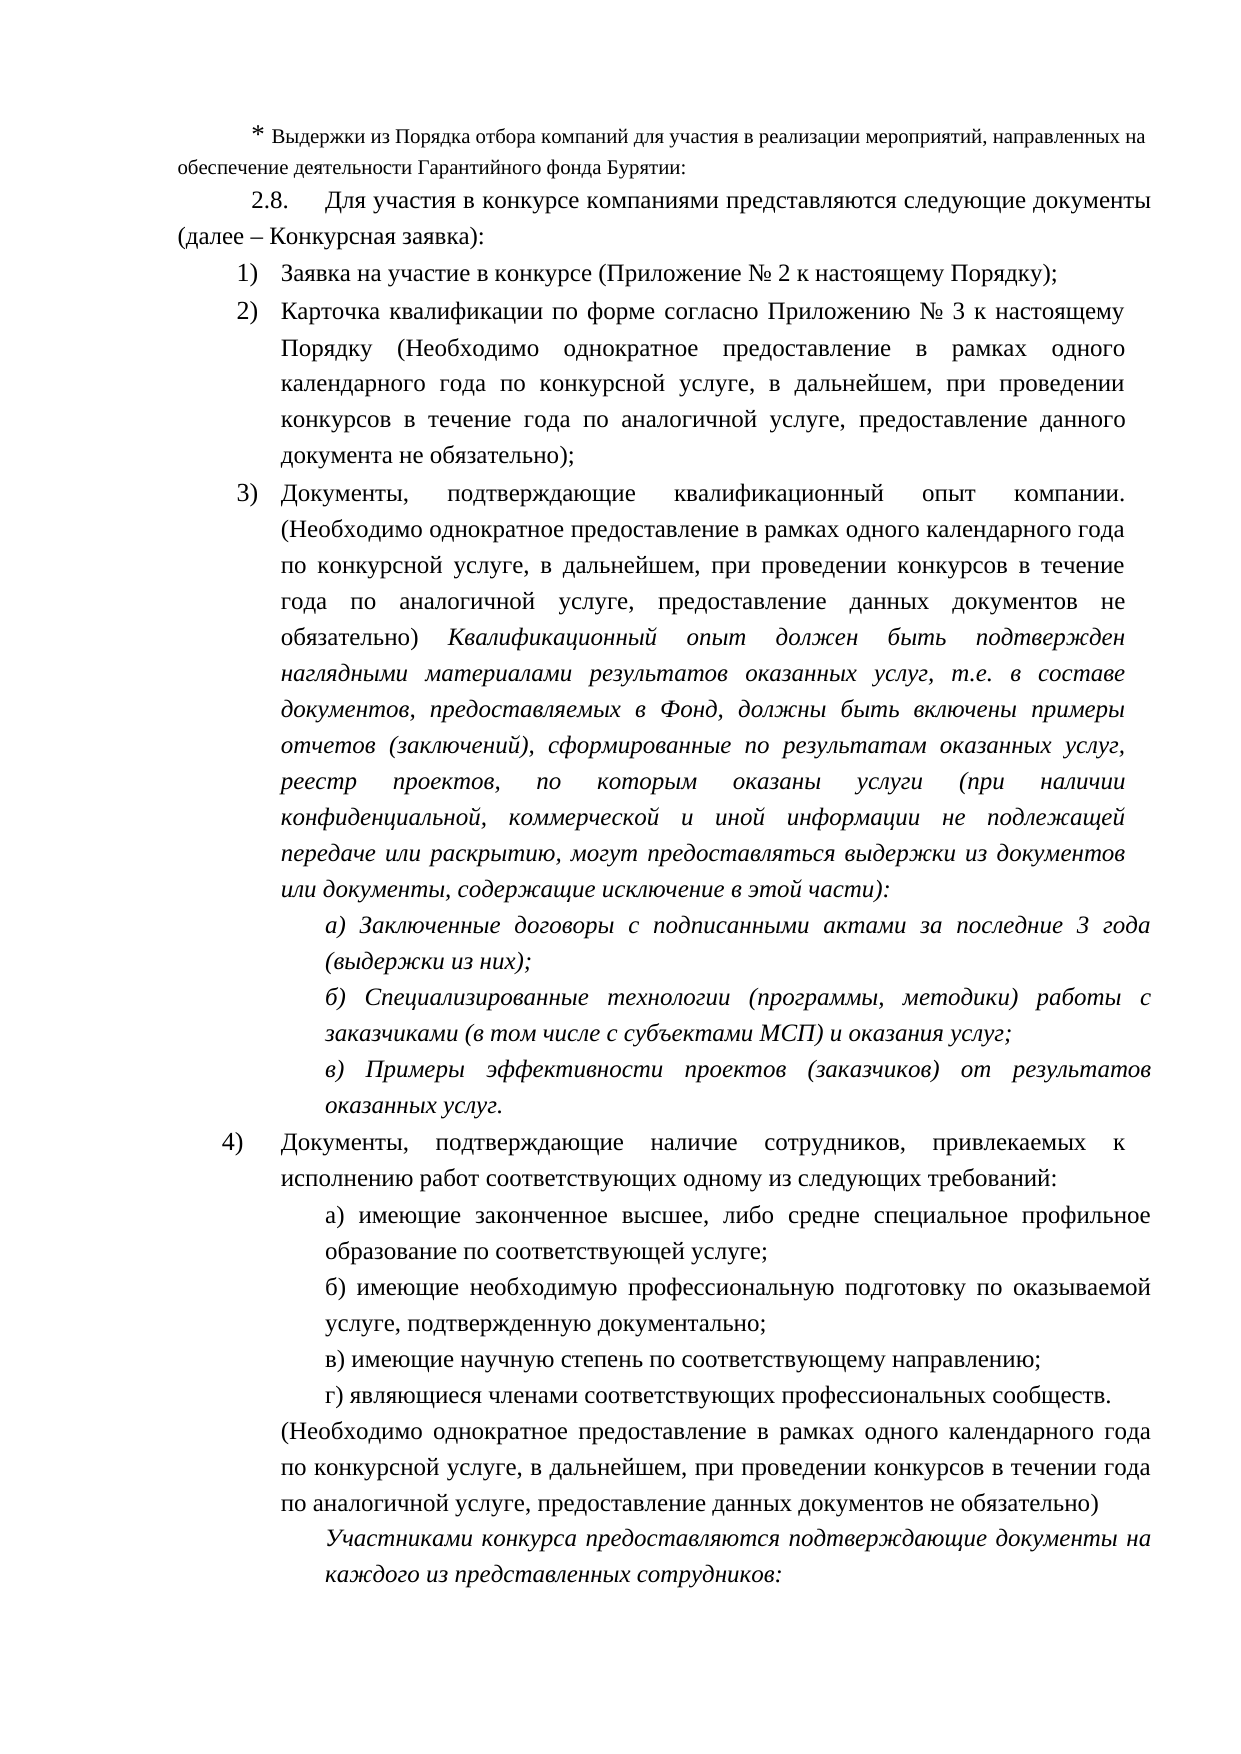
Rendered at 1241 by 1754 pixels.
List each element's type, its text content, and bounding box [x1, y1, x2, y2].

text (Необходимо однократное предоставление в рамках одного календарного года по конкурсной услуге, в дальнейшем, при проведении конкурсов в течении года по аналогичной услуге, предоставление данных документов не обязательно) [281, 1416, 1152, 1516]
list Заявка на участие в конкурсе (Приложение № 2 к настоящему Порядку); [236, 257, 1126, 287]
text г) являющиеся членами соответствующих профессиональных сообществ. [325, 1380, 1152, 1408]
text в) имеющие научную степень по соответствующему направлению; [325, 1344, 1152, 1373]
list Документы, подтверждающие наличие сотрудников, привлекаемых к исполнению работ соответствующих одному из следующих требований: [222, 1126, 1126, 1192]
list б) Специализированные технологии (программы, методики) работы с заказчиками (в том числе с субъектами МСП) и оказания услуг; [325, 982, 1152, 1047]
text Участниками конкурса предоставляются подтверждающие документы на каждого из представленных сотрудников: [325, 1523, 1152, 1588]
text * Выдержки из Порядка отбора компаний для участия в реализации мероприятий, направленных на обеспечение деятельности Гарантийного фонда Бурятии: [177, 118, 1152, 179]
text б) имеющие необходимую профессиональную подготовку по оказываемой услуге, подтвержденную документально; [325, 1272, 1152, 1337]
list Карточка квалификации по форме согласно Приложению № 3 к настоящему Порядку (Необходимо однократное предоставление в рамках одного календарного года по конкурсной услуге, в дальнейшем, при проведении конкурсов в течение года по аналогичной услуге, предоставление данного документа не обязательно); [236, 295, 1126, 469]
list Для участия в конкурсе компаниями представляются следующие документы (далее – Конкурсная заявка): [177, 185, 1152, 250]
list а) Заключенные договоры с подписанными актами за последние 3 года (выдержки из них); [325, 911, 1152, 975]
text а) имеющие законченное высшее, либо средне специальное профильное образование по соответствующей услуге; [325, 1200, 1152, 1265]
list в) Примеры эффективности проектов (заказчиков) от результатов оказанных услуг. [325, 1054, 1152, 1119]
list Документы, подтверждающие квалификационный опыт компании. (Необходимо однократное предоставление в рамках одного календарного года по конкурсной услуге, в дальнейшем, при проведении конкурсов в течение года по аналогичной услуге, предоставление данных документов не обязательно) Квалификационный опыт должен быть подтвержден наглядными материалами результатов оказанных услуг, т.е. в составе документов, предоставляемых в Фонд, должны быть включены примеры отчетов (заключений), сформированные по результатам оказанных услуг, реестр проектов, по которым оказаны услуги (при наличии конфиденциальной, коммерческой и иной информации не подлежащей передаче или раскрытию, могут предоставляться выдержки из документов или документы, содержащие исключение в этой части): [236, 477, 1126, 902]
